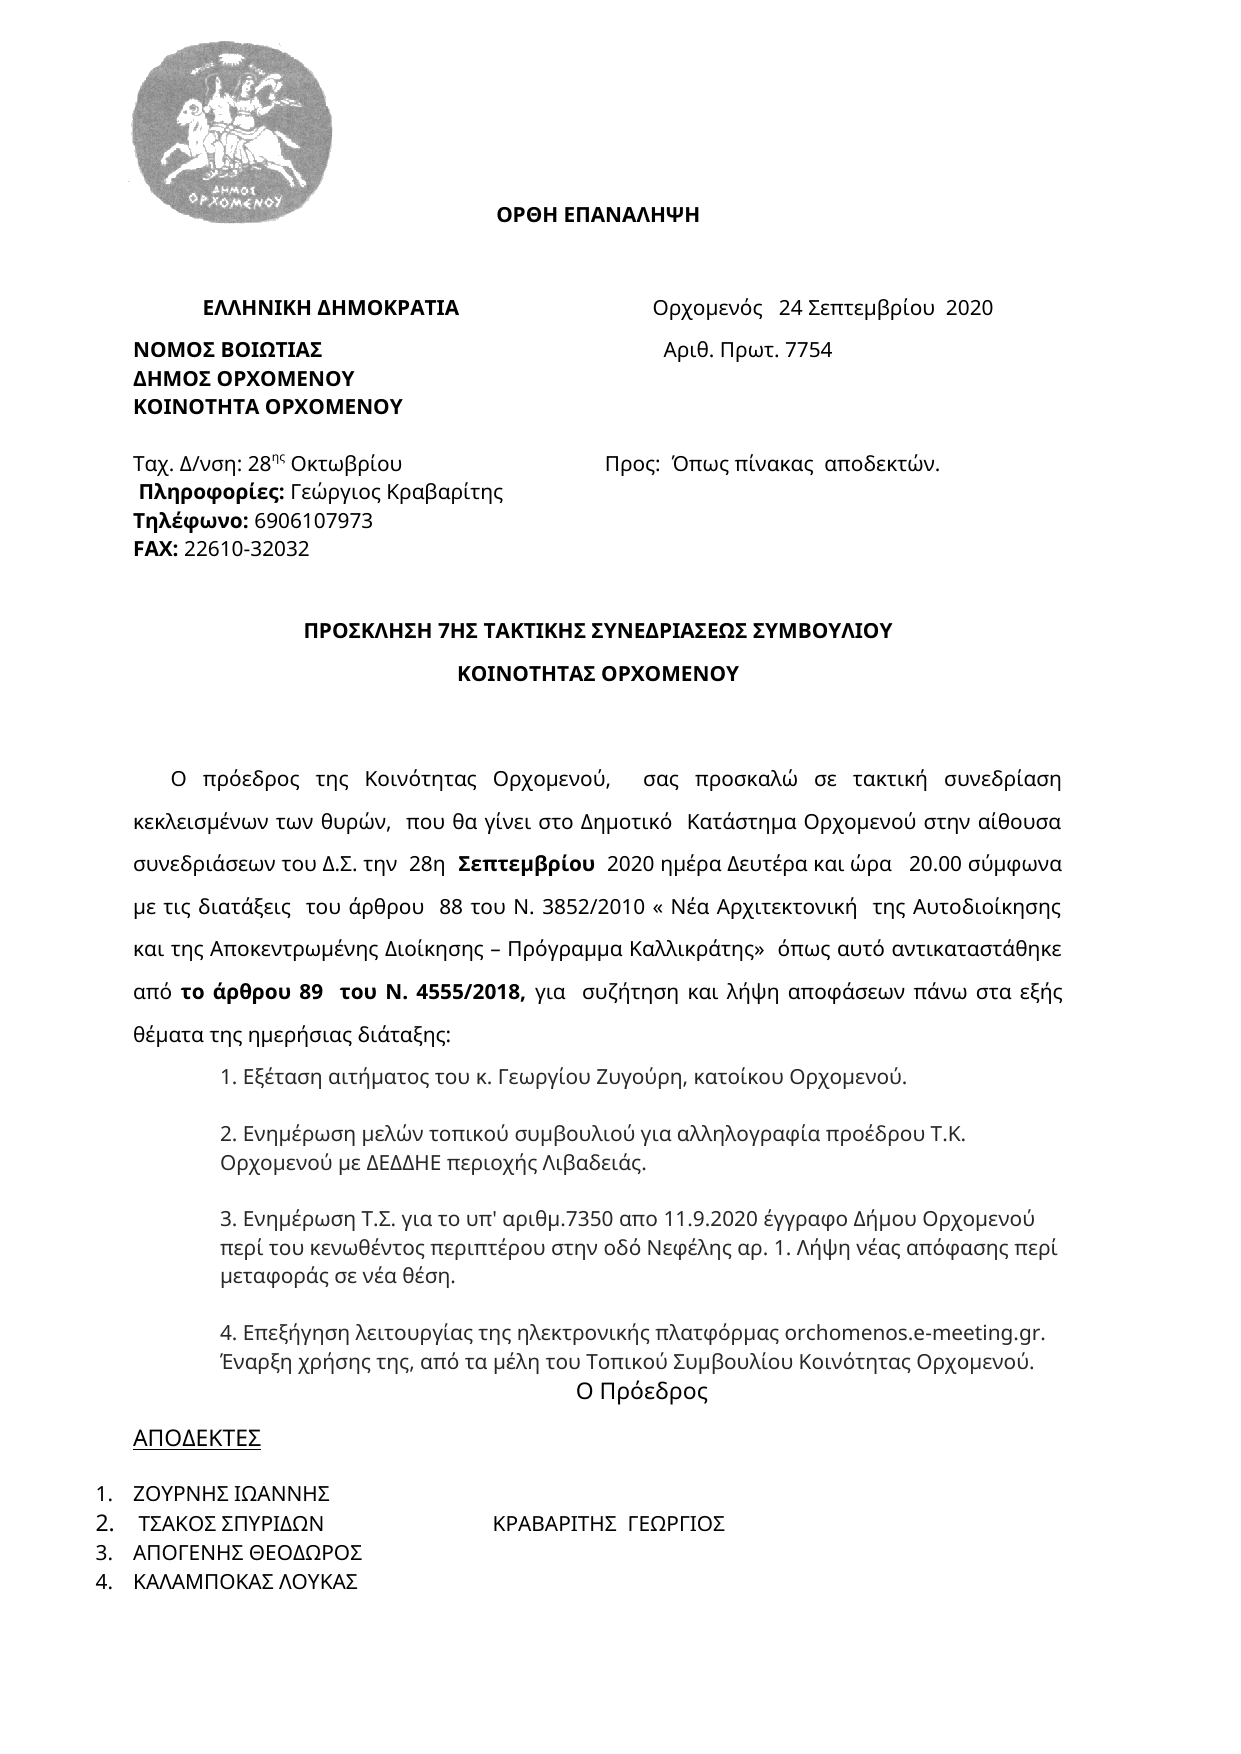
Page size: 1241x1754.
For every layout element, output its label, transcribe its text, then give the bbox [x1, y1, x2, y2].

list ΚΑΛΑΜΠΟΚΑΣ ΛΟΥΚΑΣ [95, 1567, 1063, 1595]
subtitle OΡΘΗ ΕΠΑΝΑΛΗΨΗ [133, 200, 1063, 228]
text ΑΠΟΔΕΚΤΕΣ [133, 1422, 1063, 1453]
list Ο Πρόεδρος [220, 1375, 1063, 1406]
list ΑΠΟΓΕΝΗΣ ΘΕΟΔΩΡΟΣ [95, 1538, 1063, 1567]
subtitle ΔΗΜΟΣ ΟΡΧΟΜΕΝΟΥ [133, 364, 1063, 392]
list ΤΣΑΚΟΣ ΣΠΥΡΙΔΩΝ ΚΡΑΒΑΡΙΤΗΣ ΓΕΩΡΓΙΟΣ [95, 1507, 1063, 1538]
text FAX: 22610-32032 [133, 534, 1063, 563]
subtitle ΕΛΛΗΝΙΚΗ ΔΗΜΟΚΡΑΤΙΑ Ορχομενός 24 Σεπτεμβρίου 2020 [133, 293, 1063, 321]
subtitle ΚΟΙΝΟΤΗΤΑΣ ΟΡΧΟΜΕΝΟΥ [133, 659, 1063, 687]
text Ο πρόεδρος της Κοινότητας Ορχομενού, σας προσκαλώ σε τακτική συνεδρίαση κεκλεισμένων των θυρών, που θα γίνει στο Δημοτικό Κατάστημα Ορχομενού στην αίθουσα συνεδριάσεων του Δ.Σ. την 28η Σεπτεμβρίου 2020 ημέρα Δευτέρα και ώρα 20.00 σύμφωνα με τις διατάξεις του άρθρου 88 του Ν. 3852/2010 « Νέα Αρχιτεκτονική της Αυτοδιοίκησης και της Αποκεντρωμένης Διοίκησης – Πρόγραμμα Καλλικράτης» όπως αυτό αντικαταστάθηκε από το άρθρου 89 του Ν. 4555/2018, για συζήτηση και λήψη αποφάσεων πάνω στα εξής θέματα της ημερήσιας διάταξης: [133, 764, 1063, 1048]
text Τηλέφωνο: 6906107973 [133, 506, 1063, 534]
subtitle ΚΟΙΝΟΤΗΤΑ ΟΡΧΟΜΕΝΟΥ [133, 392, 1063, 421]
subtitle ΝΟΜΟΣ ΒΟΙΩΤΙΑΣ Αριθ. Πρωτ. 7754 [133, 335, 1063, 364]
text Πληροφορίες: Γεώργιος Κραβαρίτης [133, 477, 1063, 506]
list 1. Εξέταση αιτήματος του κ. Γεωργίου Ζυγούρη, κατοίκου Ορχομενού. 2. Ενημέρωση μελών τοπικού συμβουλιού για αλληλογραφία προέδρου Τ.Κ. Ορχομενού με ΔΕΔΔΗΕ περιοχής Λιβαδειάς. 3. Ενημέρωση Τ.Σ. για το υπ' αριθμ.7350 απο 11.9.2020 έγγραφο Δήμου Ορχομενού περί του κενωθέντος περιπτέρου στην οδό Νεφέλης αρ. 1. Λήψη νέας απόφασης περί μεταφοράς σε νέα θέση. 4. Επεξήγηση λειτουργίας της ηλεκτρονικής πλατφόρμας orchomenos.e-meeting.gr. Έναρξη χρήσης της, από τα μέλη του Τοπικού Συμβουλίου Κοινότητας Ορχομενού. [220, 1062, 1063, 1375]
text Ταχ. Δ/νση: 28ης Οκτωβρίου Προς: Όπως πίνακας αποδεκτών. [133, 449, 1063, 477]
subtitle ΠΡΟΣΚΛΗΣΗ 7ΗΣ ΤΑΚΤΙΚΗΣ ΣΥΝΕΔΡΙΑΣΕΩΣ ΣΥΜΒΟΥΛΙΟΥ [133, 616, 1063, 644]
list ΖΟΥΡΝΗΣ ΙΩΑΝΝΗΣ [95, 1479, 1063, 1507]
